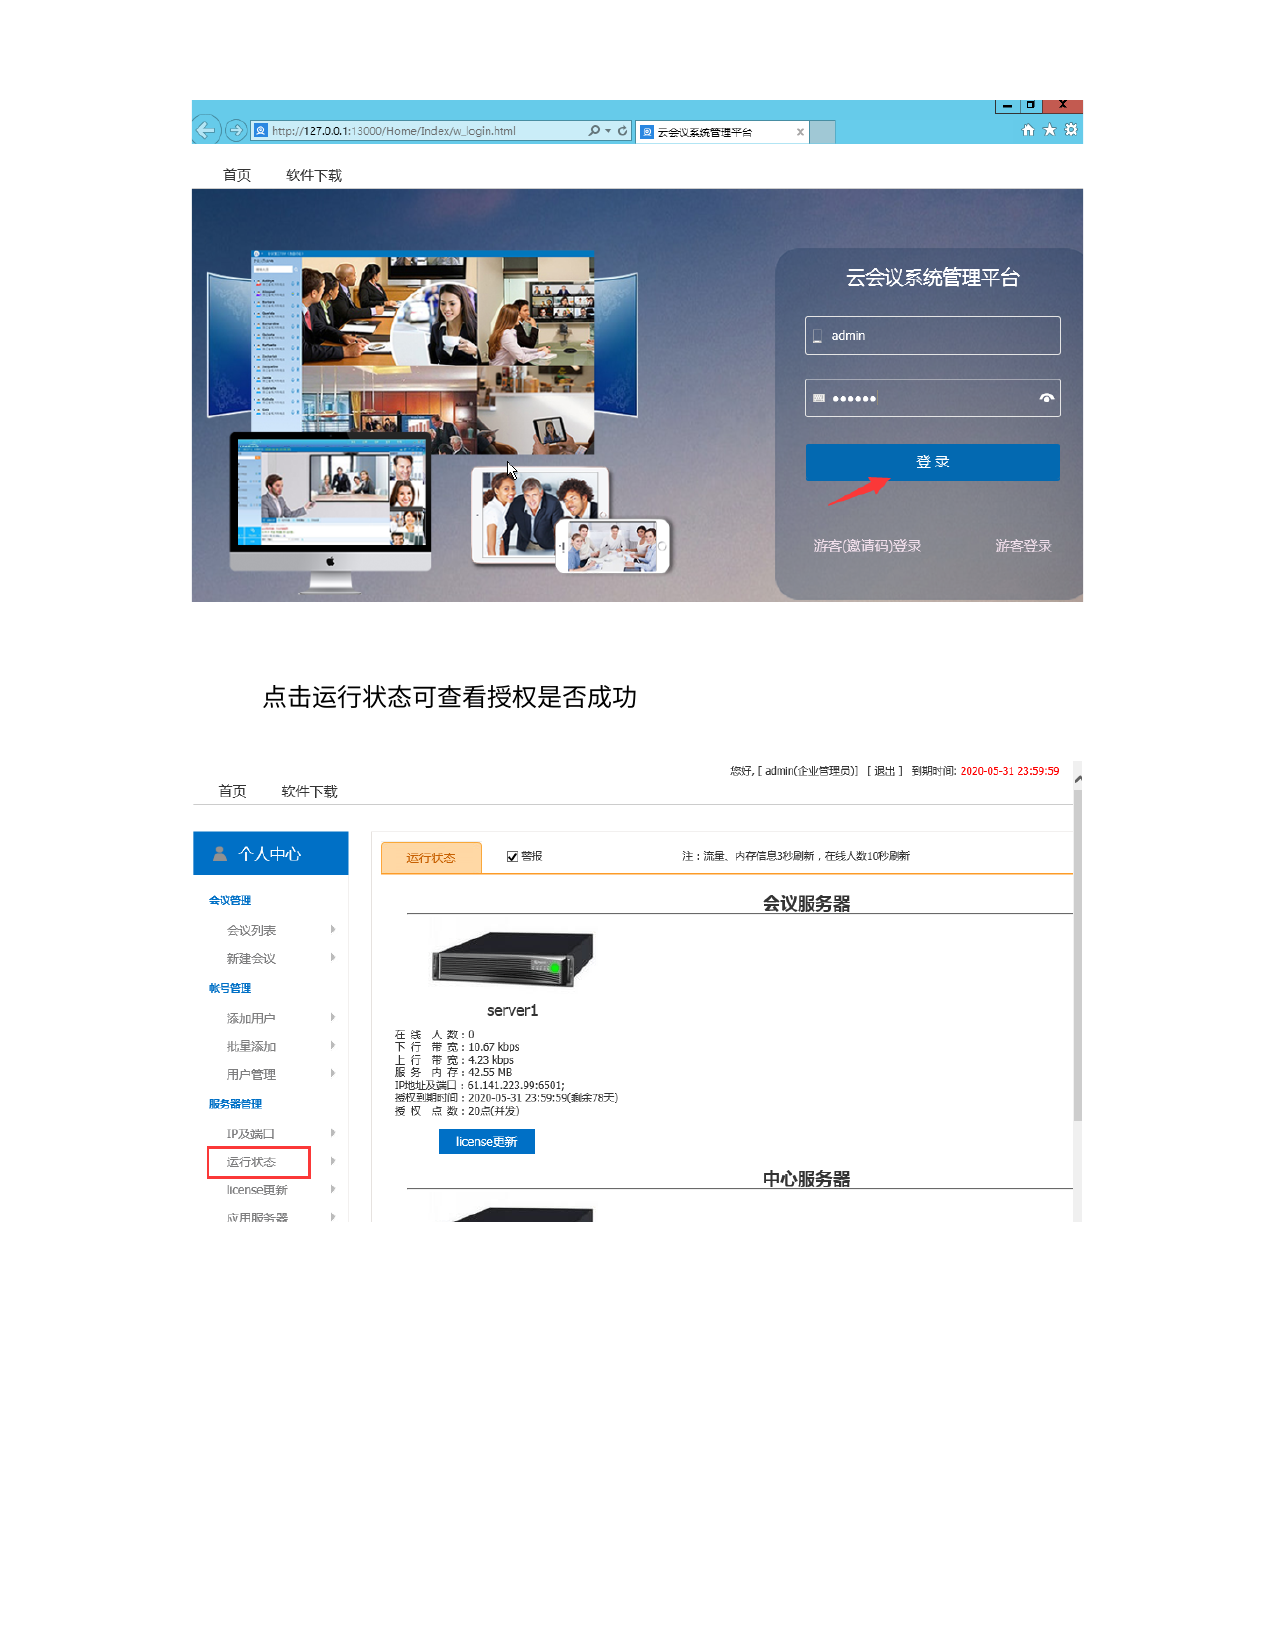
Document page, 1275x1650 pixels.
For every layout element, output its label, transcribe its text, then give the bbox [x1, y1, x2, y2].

text 点击运行状态可查看授权是否成功 [187, 677, 1088, 714]
picture [191, 100, 1084, 602]
picture [193, 761, 1082, 1222]
